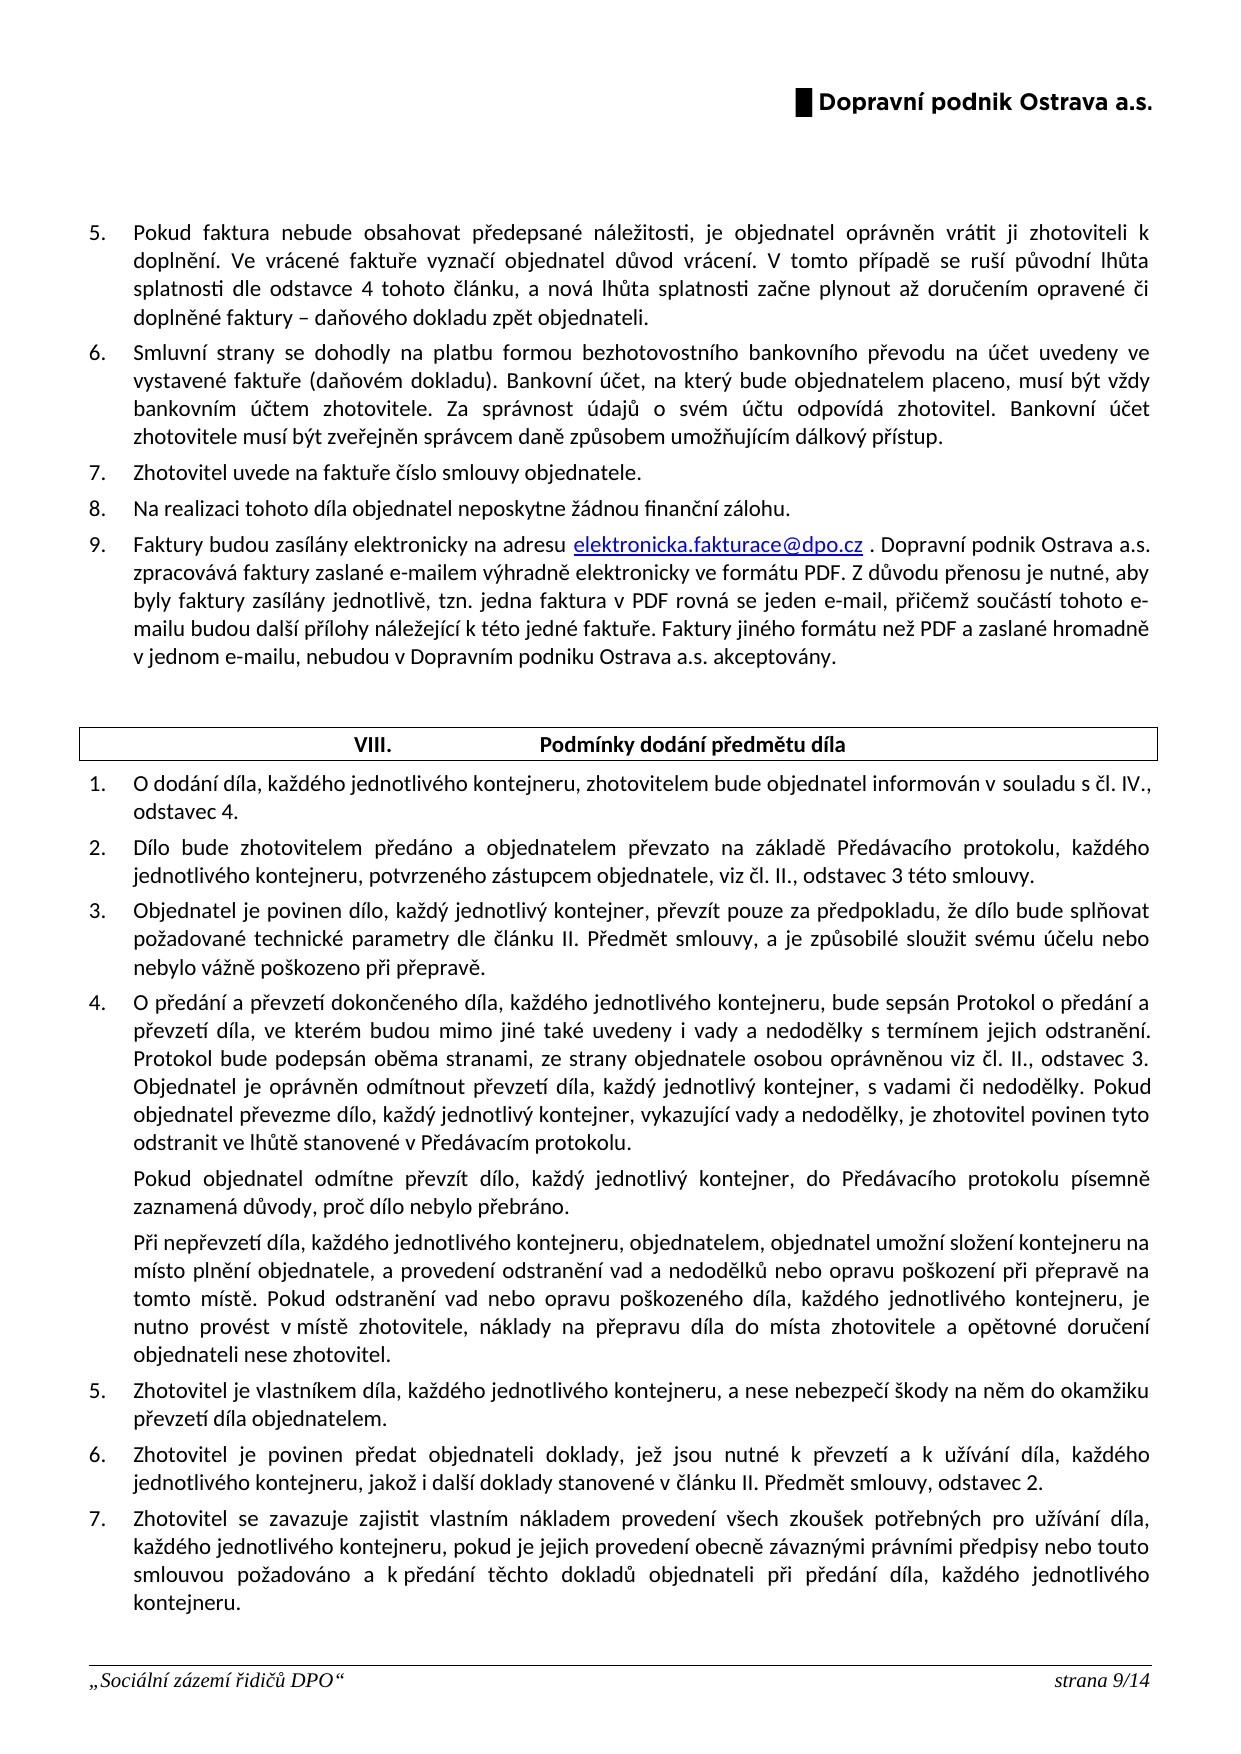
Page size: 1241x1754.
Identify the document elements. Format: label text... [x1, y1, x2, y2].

picture [795, 88, 1152, 117]
list Zhotovitel je vlastníkem díla, každého jednotlivého kontejneru, a nese nebezpečí škody na něm do okamžiku převzetí díla objednatelem. [89, 1376, 1152, 1432]
list Zhotovitel uvede na faktuře číslo smlouvy objednatele. [89, 458, 1152, 486]
list Dílo bude zhotovitelem předáno a objednatelem převzato na základě Předávacího protokolu, každého jednotlivého kontejneru, potvrzeného zástupcem objednatele, viz čl. II., odstavec 3 této smlouvy. [89, 833, 1152, 889]
list O dodání díla, každého jednotlivého kontejneru, zhotovitelem bude objednatel informován v souladu s čl. IV., odstavec 4. [89, 769, 1152, 825]
list O předání a převzetí dokončeného díla, každého jednotlivého kontejneru, bude sepsán Protokol o předání a převzetí díla, ve kterém budou mimo jiné také uvedeny i vady a nedodělky s termínem jejich odstranění. Protokol bude podepsán oběma stranami, ze strany objednatele osobou oprávněnou viz čl. II., odstavec 3. Objednatel je oprávněn odmítnout převzetí díla, každý jednotlivý kontejner, s vadami či nedodělky. Pokud objednatel převezme dílo, každý jednotlivý kontejner, vykazující vady a nedodělky, je zhotovitel povinen tyto odstranit ve lhůtě stanovené v Předávacím protokolu. [89, 988, 1152, 1157]
list Zhotovitel je povinen předat objednateli doklady, jež jsou nutné k převzetí a k užívání díla, každého jednotlivého kontejneru, jakož i další doklady stanovené v článku II. Předmět smlouvy, odstavec 2. [89, 1440, 1152, 1496]
list Zhotovitel se zavazuje zajistit vlastním nákladem provedení všech zkoušek potřebných pro užívání díla, každého jednotlivého kontejneru, pokud je jejich provedení obecně závaznými právními předpisy nebo touto smlouvou požadováno a k předání těchto dokladů objednateli při předání díla, každého jednotlivého kontejneru. [89, 1504, 1152, 1616]
text Pokud objednatel odmítne převzít dílo, každý jednotlivý kontejner, do Předávacího protokolu písemně zaznamená důvody, proč dílo nebylo přebráno. [133, 1164, 1152, 1220]
list Faktury budou zasílány elektronicky na adresu elektronicka.fakturace@dpo.cz . Dopravní podnik Ostrava a.s. zpracovává faktury zaslané e-mailem výhradně elektronicky ve formátu PDF. Z důvodu přenosu je nutné, aby byly faktury zasílány jednotlivě, tzn. jedna faktura v PDF rovná se jeden e-mail, přičemž součástí tohoto e-mailu budou další přílohy náležející k této jedné faktuře. Faktury jiného formátu než PDF a zaslané hromadně v jednom e-mailu, nebudou v Dopravním podniku Ostrava a.s. akceptovány. [89, 530, 1152, 670]
text Při nepřevzetí díla, každého jednotlivého kontejneru, objednatelem, objednatel umožní složení kontejneru na místo plnění objednatele, a provedení odstranění vad a nedodělků nebo opravu poškození při přepravě na tomto místě. Pokud odstranění vad nebo opravu poškozeného díla, každého jednotlivého kontejneru, je nutno provést v místě zhotovitele, náklady na přepravu díla do místa zhotovitele a opětovné doručení objednateli nese zhotovitel. [133, 1228, 1152, 1368]
list Na realizaci tohoto díla objednatel neposkytne žádnou finanční zálohu. [89, 494, 1152, 522]
list Objednatel je povinen dílo, každý jednotlivý kontejner, převzít pouze za předpokladu, že dílo bude splňovat požadované technické parametry dle článku II. Předmět smlouvy, a je způsobilé sloužit svému účelu nebo nebylo vážně poškozeno při přepravě. [89, 897, 1152, 981]
list Pokud faktura nebude obsahovat předepsané náležitosti, je objednatel oprávněn vrátit ji zhotoviteli k doplnění. Ve vrácené faktuře vyznačí objednatel důvod vrácení. V tomto případě se ruší původní lhůta splatnosti dle odstavce 4 tohoto článku, a nová lhůta splatnosti začne plynout až doručením opravené či doplněné faktury – daňového dokladu zpět objednateli. [89, 218, 1152, 331]
subtitle Podmínky dodání předmětu díla [80, 728, 1157, 760]
list Smluvní strany se dohodly na platbu formou bezhotovostního bankovního převodu na účet uvedeny ve vystavené faktuře (daňovém dokladu). Bankovní účet, na který bude objednatelem placeno, musí být vždy bankovním účtem zhotovitele. Za správnost údajů o svém účtu odpovídá zhotovitel. Bankovní účet zhotovitele musí být zveřejněn správcem daně způsobem umožňujícím dálkový přístup. [89, 338, 1152, 451]
